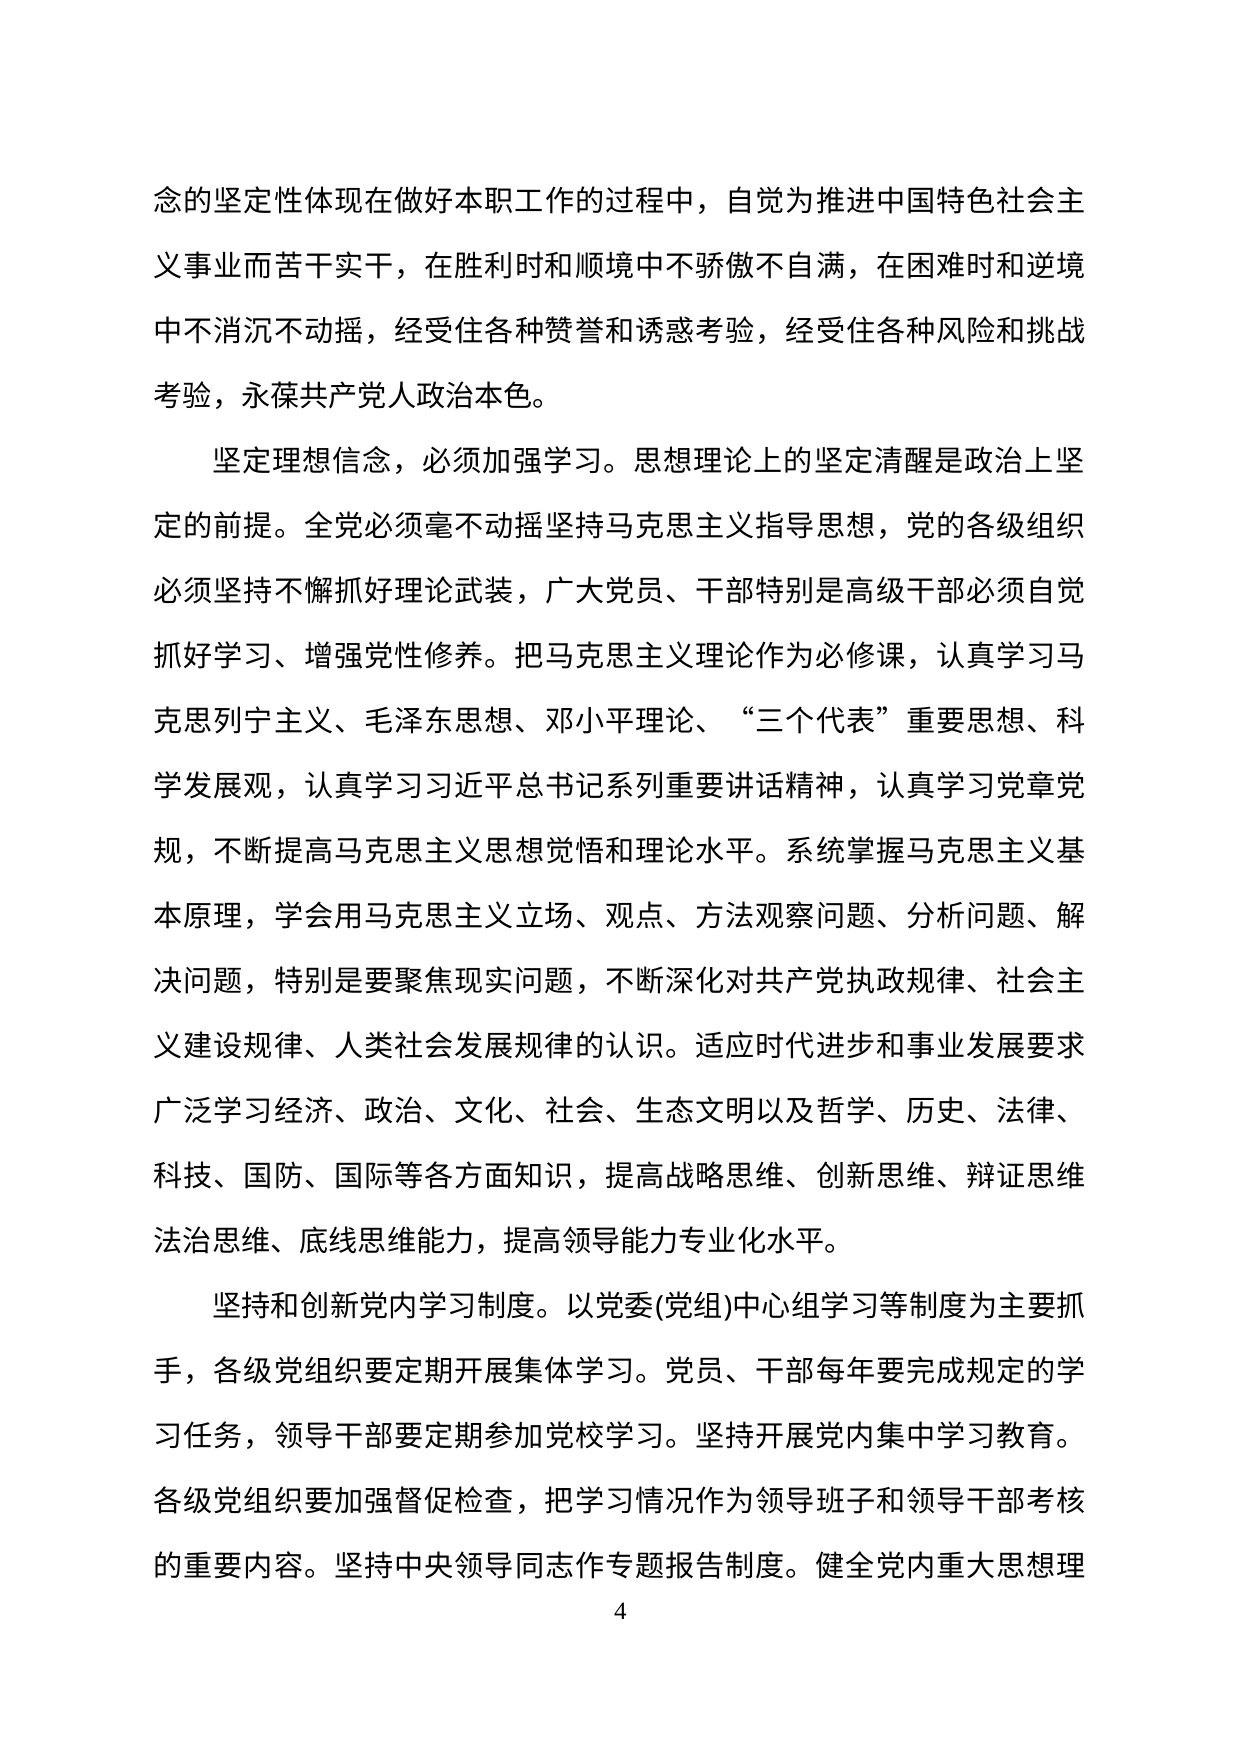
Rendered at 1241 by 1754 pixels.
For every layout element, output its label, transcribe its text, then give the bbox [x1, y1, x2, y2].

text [153, 166, 1087, 426]
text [153, 1271, 1087, 1596]
text 坚定理想信念，必须加强学习。思想理论上的坚定清醒是政治上坚定的前提。全党必须毫不动摇坚持马克思主义指导思想，党的各级组织必须坚持不懈抓好理论武装，广大党员、干部特别是高级干部必须自觉抓好学习、增强党性修养。把马克思主义理论作为必修课，认真学习马克思列宁主义、毛泽东思想、邓小平理论、“三个代表”重要思想、科学发展观，认真学习习近平总书记系列重要讲话精神，认真学习党章党规，不断提高马克思主义思想觉悟和理论水平。系统掌握马克思主义基本原理，学会用马克思主义立场、观点、方法观察问题、分析问题、解决问题，特别是要聚焦现实问题，不断深化对共产党执政规律、社会主义建设规律、人类社会发展规律的认识。适应时代进步和事业发展要求，广泛学习经济、政治、文化、社会、生态文明以及哲学、历史、法律、科技、国防、国际等各方面知识，提高战略思维、创新思维、辩证思维、法治思维、底线思维能力，提高领导能力专业化水平。 [153, 426, 1087, 1271]
